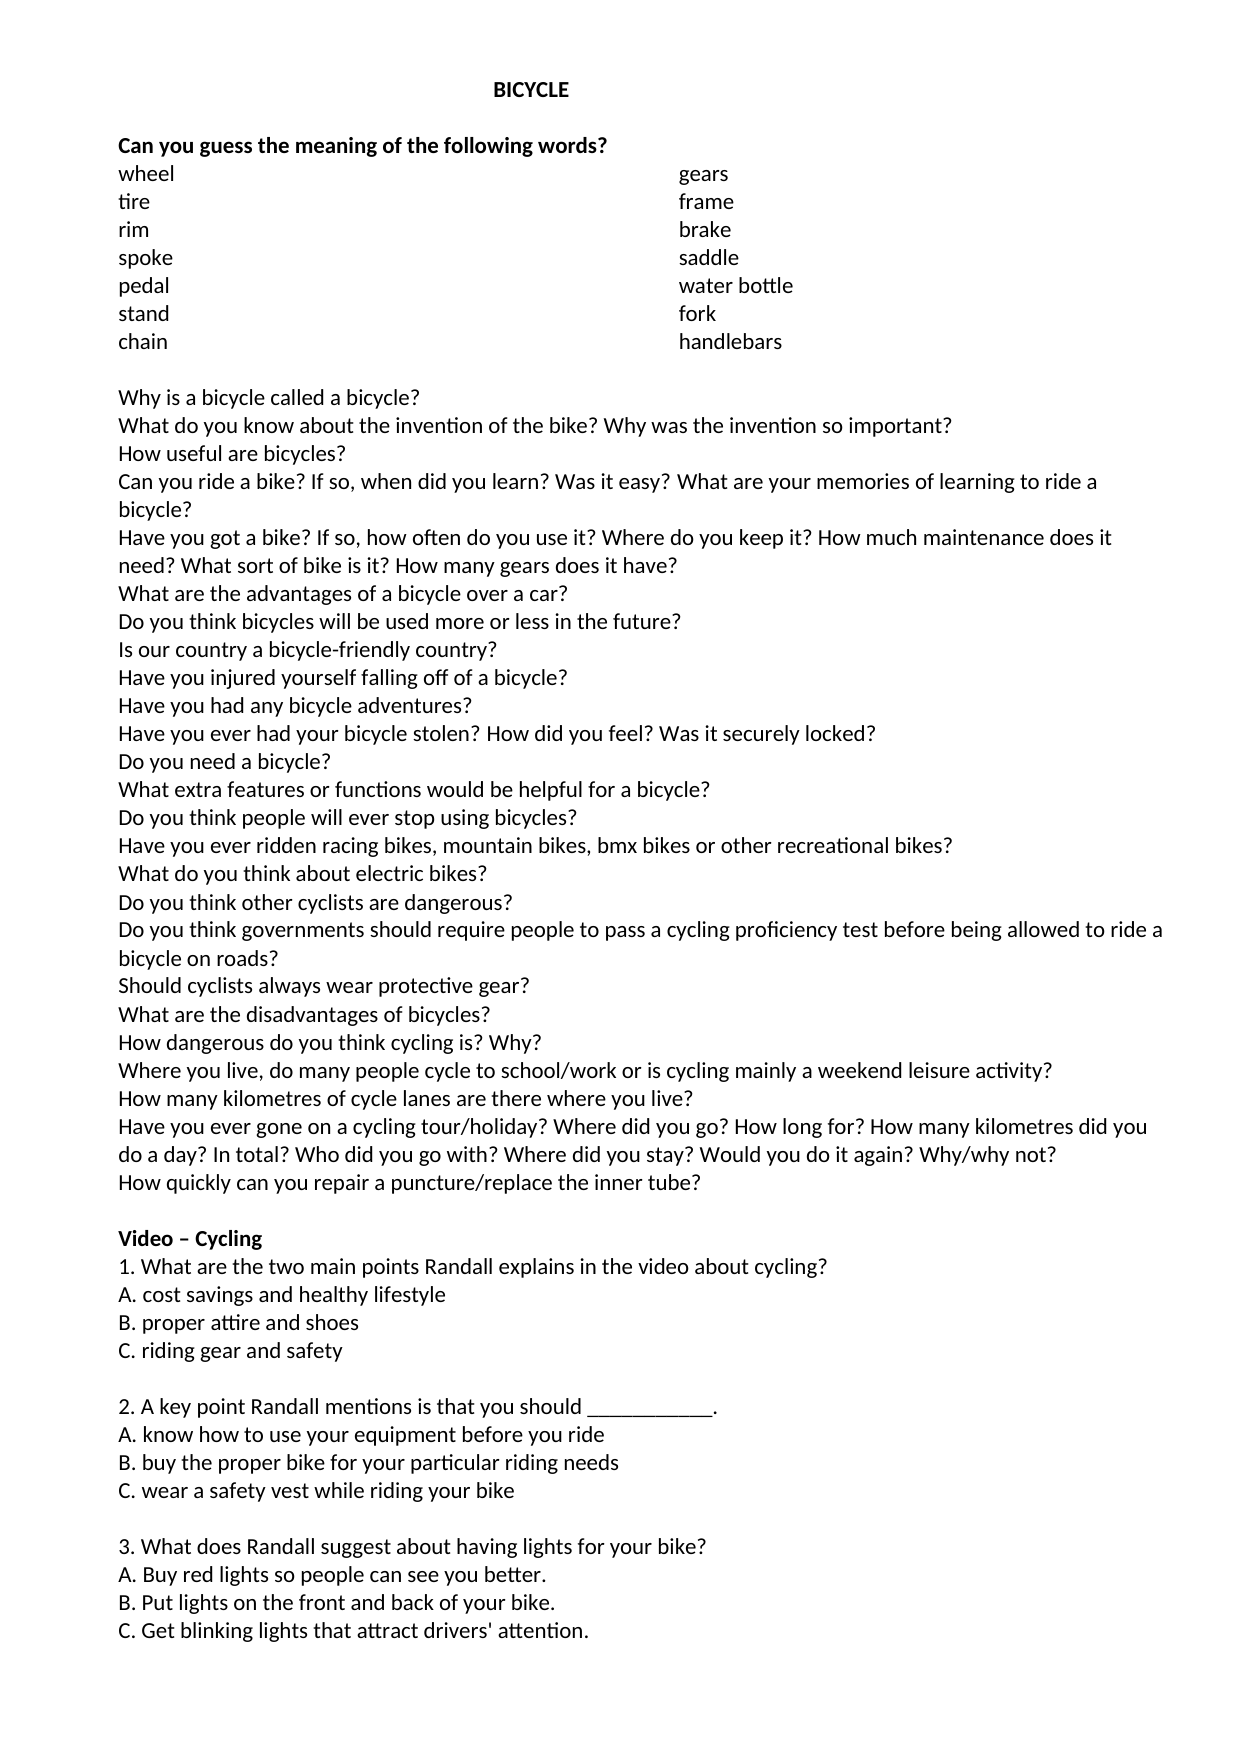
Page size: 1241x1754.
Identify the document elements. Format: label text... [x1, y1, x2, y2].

text How dangerous do you think cycling is? Why? [118, 1028, 1165, 1056]
text Have you ever had your bicycle stolen? How did you feel? Was it securely locked? [118, 719, 1165, 747]
text Video – Cycling [118, 1224, 1165, 1252]
text spoke [118, 243, 605, 271]
text saddle [678, 243, 1165, 271]
text Do you think governments should require people to pass a cycling proficiency test before being allowed to ride a bicycle on roads? [118, 916, 1165, 972]
text tire [118, 187, 605, 215]
text rim [118, 215, 605, 243]
text BICYCLE [418, 75, 1165, 103]
text wheel [118, 159, 605, 187]
text Can you ride a bike? If so, when did you learn? Was it easy? What are your memories of learning to ride a bicycle? [118, 467, 1165, 523]
text What are the advantages of a bicycle over a car? [118, 579, 1165, 607]
text stand [118, 299, 605, 327]
text Can you guess the meaning of the following words? [118, 131, 1165, 159]
text How many kilometres of cycle lanes are there where you live? [118, 1084, 1165, 1112]
text gears [678, 159, 1165, 187]
text Should cyclists always wear protective gear? [118, 972, 1165, 1000]
text Why is a bicycle called a bicycle? [118, 383, 1165, 411]
text Have you got a bike? If so, how often do you use it? Where do you keep it? How much maintenance does it need? What sort of bike is it? How many gears does it have? [118, 523, 1165, 579]
text Do you think bicycles will be used more or less in the future? [118, 607, 1165, 635]
text What extra features or functions would be helpful for a bicycle? [118, 776, 1165, 803]
text How useful are bicycles? [118, 439, 1165, 467]
text Have you injured yourself falling off of a bicycle? [118, 663, 1165, 691]
text handlebars [678, 327, 1165, 355]
text Do you think people will ever stop using bicycles? [118, 803, 1165, 832]
text A. know how to use your equipment before you ride B. buy the proper bike for your particular riding needs C. wear a safety vest while riding your bike [118, 1420, 1165, 1504]
text 2. A key point Randall mentions is that you should ___________. [118, 1392, 1165, 1420]
text A. Buy red lights so people can see you better. B. Put lights on the front and back of your bike. C. Get blinking lights that attract drivers' attention. [118, 1560, 1165, 1644]
text 3. What does Randall suggest about having lights for your bike? [118, 1532, 1165, 1560]
text chain [118, 327, 605, 355]
text frame [678, 187, 1165, 215]
text A. cost savings and healthy lifestyle B. proper attire and shoes C. riding gear and safety [118, 1280, 1165, 1364]
text pedal [118, 271, 605, 299]
text How quickly can you repair a puncture/replace the inner tube? [118, 1168, 1165, 1196]
text Have you had any bicycle adventures? [118, 691, 1165, 719]
text What are the disadvantages of bicycles? [118, 1000, 1165, 1028]
text 1. What are the two main points Randall explains in the video about cycling? [118, 1252, 1165, 1280]
text brake [678, 215, 1165, 243]
text fork [678, 299, 1165, 327]
text What do you know about the invention of the bike? Why was the invention so important? [118, 411, 1165, 439]
text Have you ever gone on a cycling tour/holiday? Where did you go? How long for? How many kilometres did you do a day? In total? Who did you go with? Where did you stay? Would you do it again? Why/why not? [118, 1112, 1165, 1168]
text What do you think about electric bikes? [118, 859, 1165, 888]
text Do you need a bicycle? [118, 747, 1165, 776]
text water bottle [678, 271, 1165, 299]
text Is our country a bicycle-friendly country? [118, 635, 1165, 663]
text Do you think other cyclists are dangerous? [118, 888, 1165, 916]
text Have you ever ridden racing bikes, mountain bikes, bmx bikes or other recreational bikes? [118, 832, 1165, 859]
text Where you live, do many people cycle to school/work or is cycling mainly a weekend leisure activity? [118, 1056, 1165, 1084]
